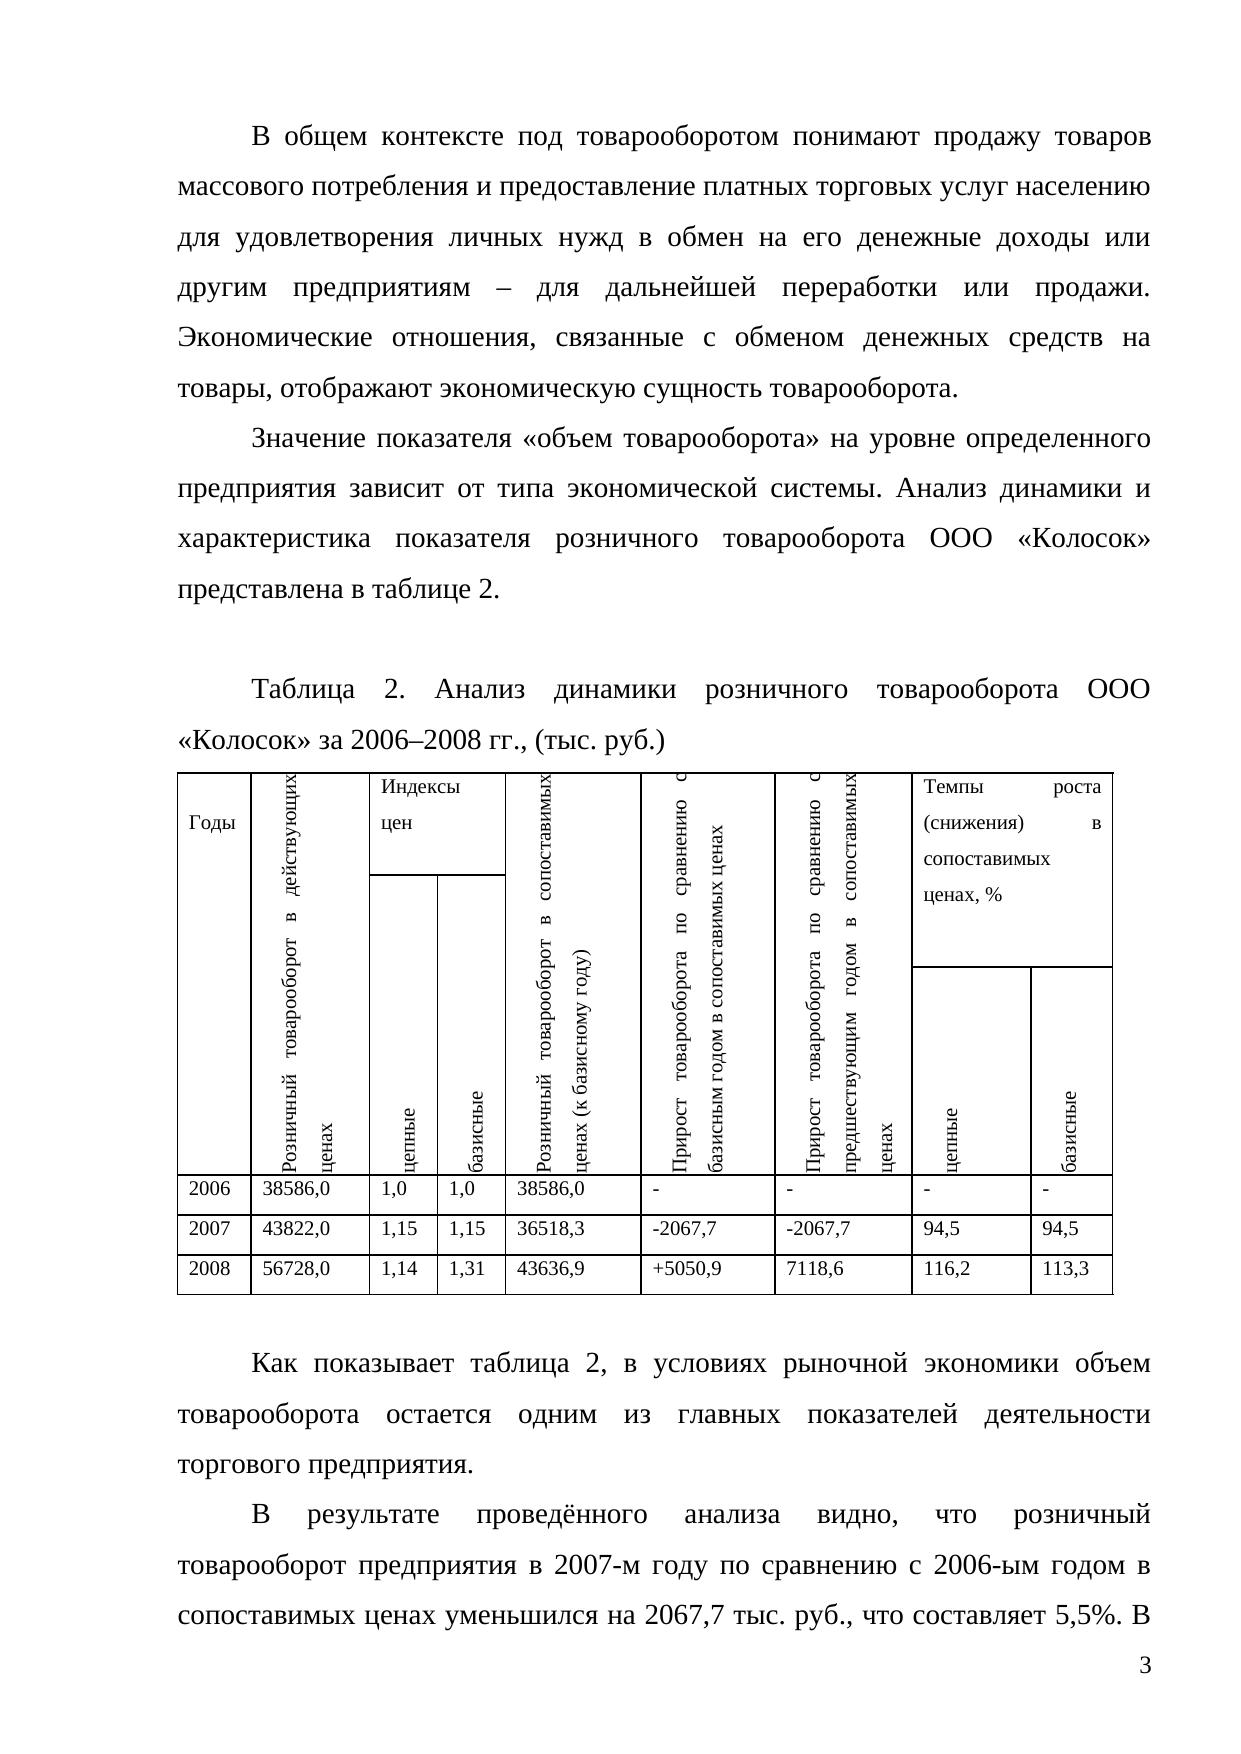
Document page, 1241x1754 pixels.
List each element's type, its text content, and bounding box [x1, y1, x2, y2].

table_cell 2007 [178, 1216, 250, 1254]
table_header Прирост товарооборота по сравнению с базисным годом в сопоставимых ценах [642, 774, 774, 1174]
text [177, 1497, 1152, 1631]
text Значение показателя «объем товарооборота» на уровне определенного предприятия зависит от типа экономической системы. Анализ динамики и характеристика показателя розничного товарооборота ООО «Колосок» представлена в таблице 2. [177, 420, 1152, 604]
table_cell базисные [438, 876, 505, 1174]
table_cell 36518,3 [506, 1216, 640, 1254]
table_header Розничный товарооборот в сопоставимых ценах (к базисному году) [506, 774, 640, 1174]
table_cell 1,14 [370, 1256, 437, 1294]
table_cell 38586,0 [252, 1176, 369, 1214]
table_cell цепные [370, 876, 437, 1174]
text Таблица 2. Анализ динамики розничного товарооборота ООО «Колосок» за 2006–2008 гг., (тыс. руб.) [177, 672, 1152, 755]
table_cell 7118,6 [776, 1256, 911, 1294]
table_cell 1,15 [370, 1216, 437, 1254]
table_cell 1,0 [370, 1176, 437, 1214]
table_cell 56728,0 [252, 1256, 369, 1294]
table_cell 116,2 [913, 1256, 1030, 1294]
table_cell - [1032, 1176, 1112, 1214]
table_cell 94,5 [1032, 1216, 1112, 1254]
table_cell 43822,0 [252, 1216, 369, 1254]
table_header Прирост товарооборота по сравнению с предшествующим годом в сопоставимых ценах [776, 774, 911, 1174]
table_cell 1,31 [438, 1256, 505, 1294]
table_cell -2067,7 [776, 1216, 911, 1254]
table_header Годы [178, 774, 250, 1174]
table_cell 113,3 [1032, 1256, 1112, 1294]
table_cell 1,15 [438, 1216, 505, 1254]
table_cell 1,0 [438, 1176, 505, 1214]
table_cell 2006 [178, 1176, 250, 1214]
table_cell цепные [913, 968, 1030, 1174]
table_cell - [642, 1176, 774, 1214]
table_cell 38586,0 [506, 1176, 640, 1214]
table_header Индексы цен [370, 774, 505, 874]
table_cell - [913, 1176, 1030, 1214]
table_cell -2067,7 [642, 1216, 774, 1254]
text В общем контексте под товарооборотом понимают продажу товаров массового потребления и предоставление платных торговых услуг населению для удовлетворения личных нужд в обмен на его денежные доходы или другим предприятиям – для дальнейшей переработки или продажи. Экономические отношения, связанные с обменом денежных средств на товары, отображают экономическую сущность товарооборота. [177, 118, 1152, 403]
table_header Темпы роста (снижения) в сопоставимых ценах, % [913, 774, 1112, 966]
text Как показывает таблица 2, в условиях рыночной экономики объем товарооборота остается одним из главных показателей деятельности торгового предприятия. [177, 1346, 1152, 1480]
table_cell - [776, 1176, 911, 1214]
table_cell 2008 [178, 1256, 250, 1294]
table_cell 94,5 [913, 1216, 1030, 1254]
table_header Розничный товарооборот в действующих ценах [252, 774, 369, 1174]
table_cell базисные [1032, 968, 1112, 1174]
table_cell 43636,9 [506, 1256, 640, 1294]
table_cell +5050,9 [642, 1256, 774, 1294]
